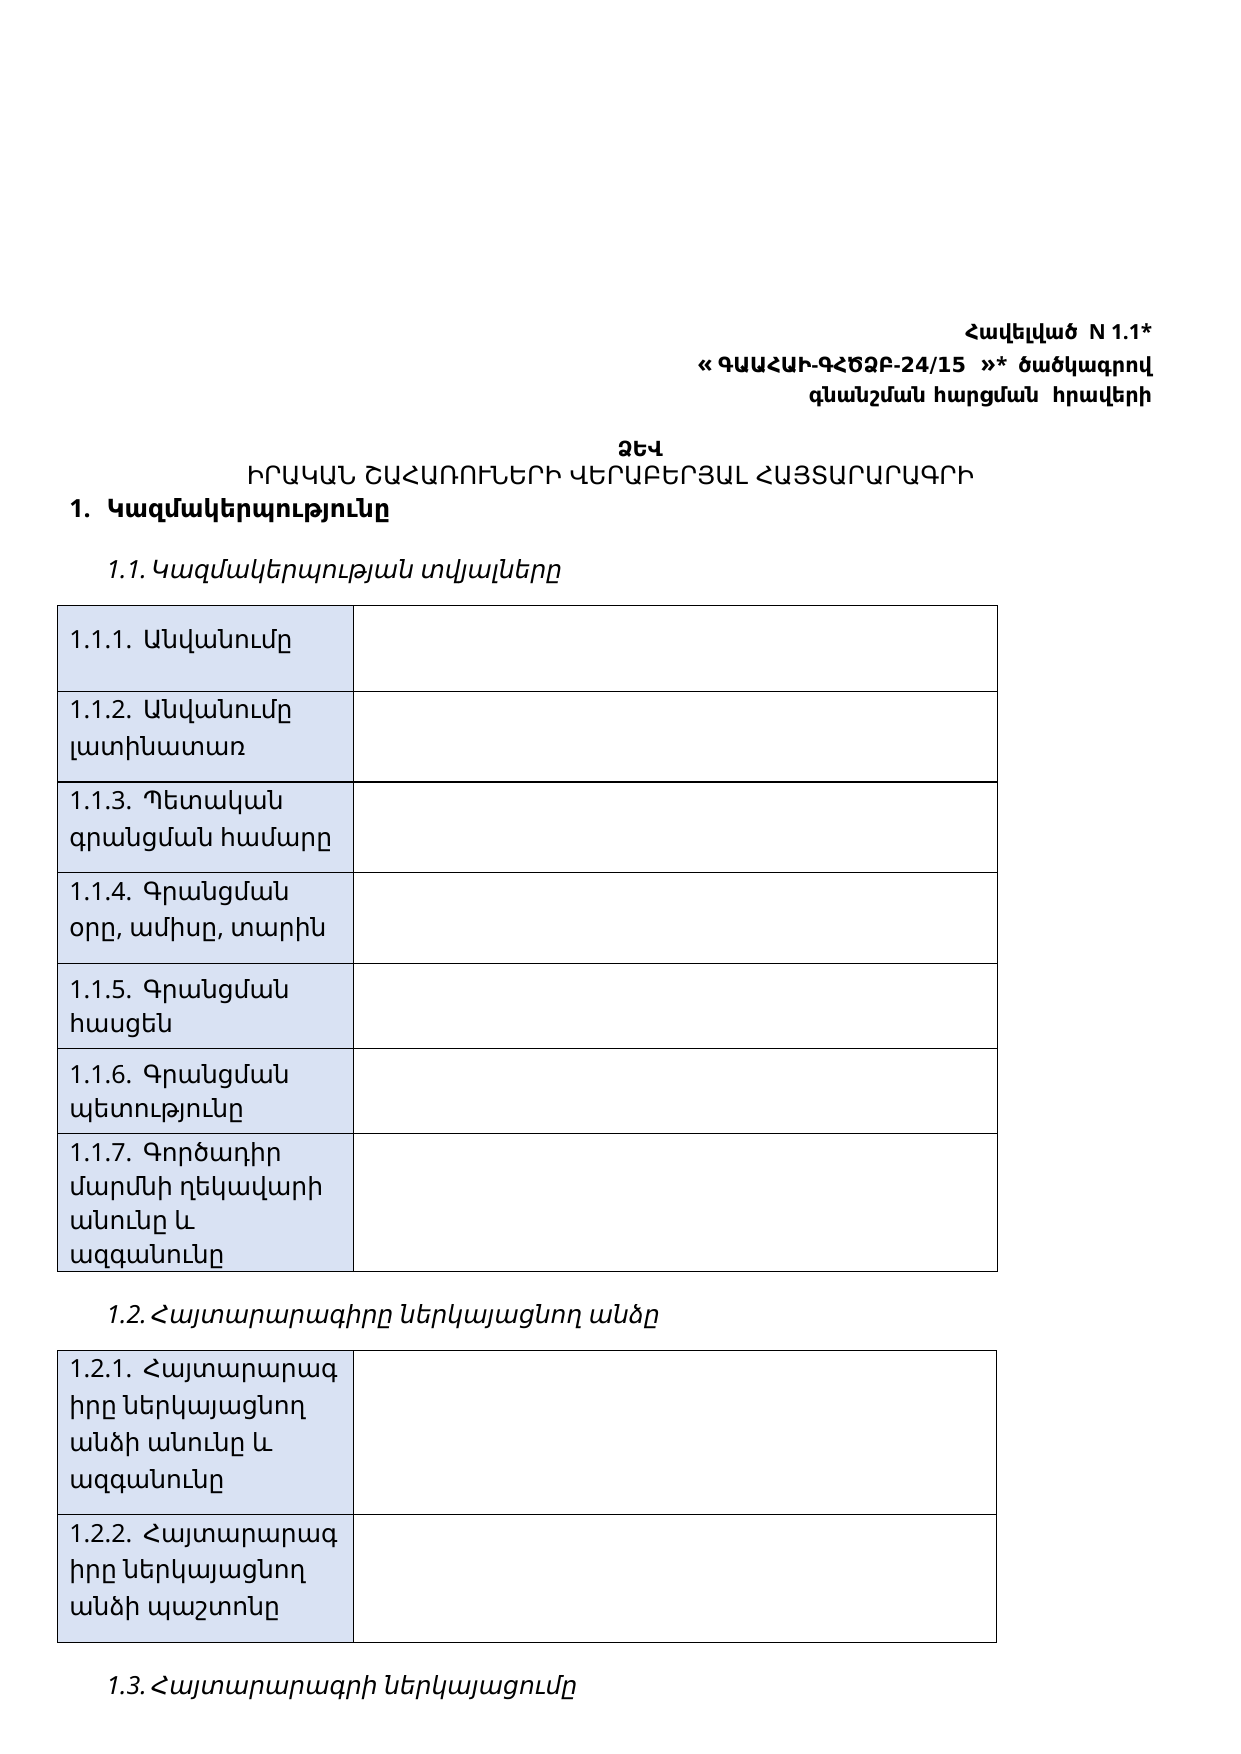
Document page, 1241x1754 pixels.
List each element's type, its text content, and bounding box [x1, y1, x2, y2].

table_cell Անվանումը լատինատառ [58, 692, 353, 781]
table_cell [354, 873, 997, 963]
table_cell Պետական գրանցման համարը [58, 783, 353, 872]
table_cell [354, 964, 997, 1048]
text « ԳԱԱՀԱԻ-ԳՀԾՁԲ-24/15 »* ծածկագրով [69, 346, 1152, 380]
table_cell [354, 783, 997, 872]
table_cell [354, 1049, 997, 1133]
table_cell Հայտարարագիրը ներկայացնող անձի պաշտոնը [58, 1515, 353, 1642]
table_cell Գրանցման օրը, ամիսը, տարին [58, 873, 353, 963]
text ԻՐԱԿԱՆ ՇԱՀԱՌՈՒՆԵՐԻ ՎԵՐԱԲԵՐՅԱԼ ՀԱՅՏԱՐԱՐԱԳՐԻ [69, 461, 1152, 490]
list Հայտարարագրի ներկայացումը [106, 1668, 1152, 1702]
table_cell Գործադիր մարմնի ղեկավարի անունը և ազգանունը [58, 1134, 353, 1271]
table_cell Գրանցման հասցեն [58, 964, 353, 1048]
table_header [354, 1351, 996, 1514]
table_cell Գրանցման պետությունը [58, 1049, 353, 1133]
list Կազմակերպությունը [69, 490, 1152, 524]
text գնանշման հարցման հրավերի [69, 380, 1152, 408]
list Հայտարարագիրը ներկայացնող անձը [106, 1297, 1152, 1331]
text ՁԵՎ [69, 437, 1152, 461]
table_header Հայտարարագիրը ներկայացնող անձի անունը և ազգանունը [58, 1351, 353, 1514]
text Հավելված N 1.1* [69, 317, 1152, 346]
list Կազմակերպության տվյալները [106, 552, 1152, 586]
table_cell [354, 692, 997, 781]
table_header [354, 606, 997, 691]
table_header Անվանումը [58, 606, 353, 691]
table_cell [354, 1515, 996, 1642]
table_cell [354, 1134, 997, 1271]
